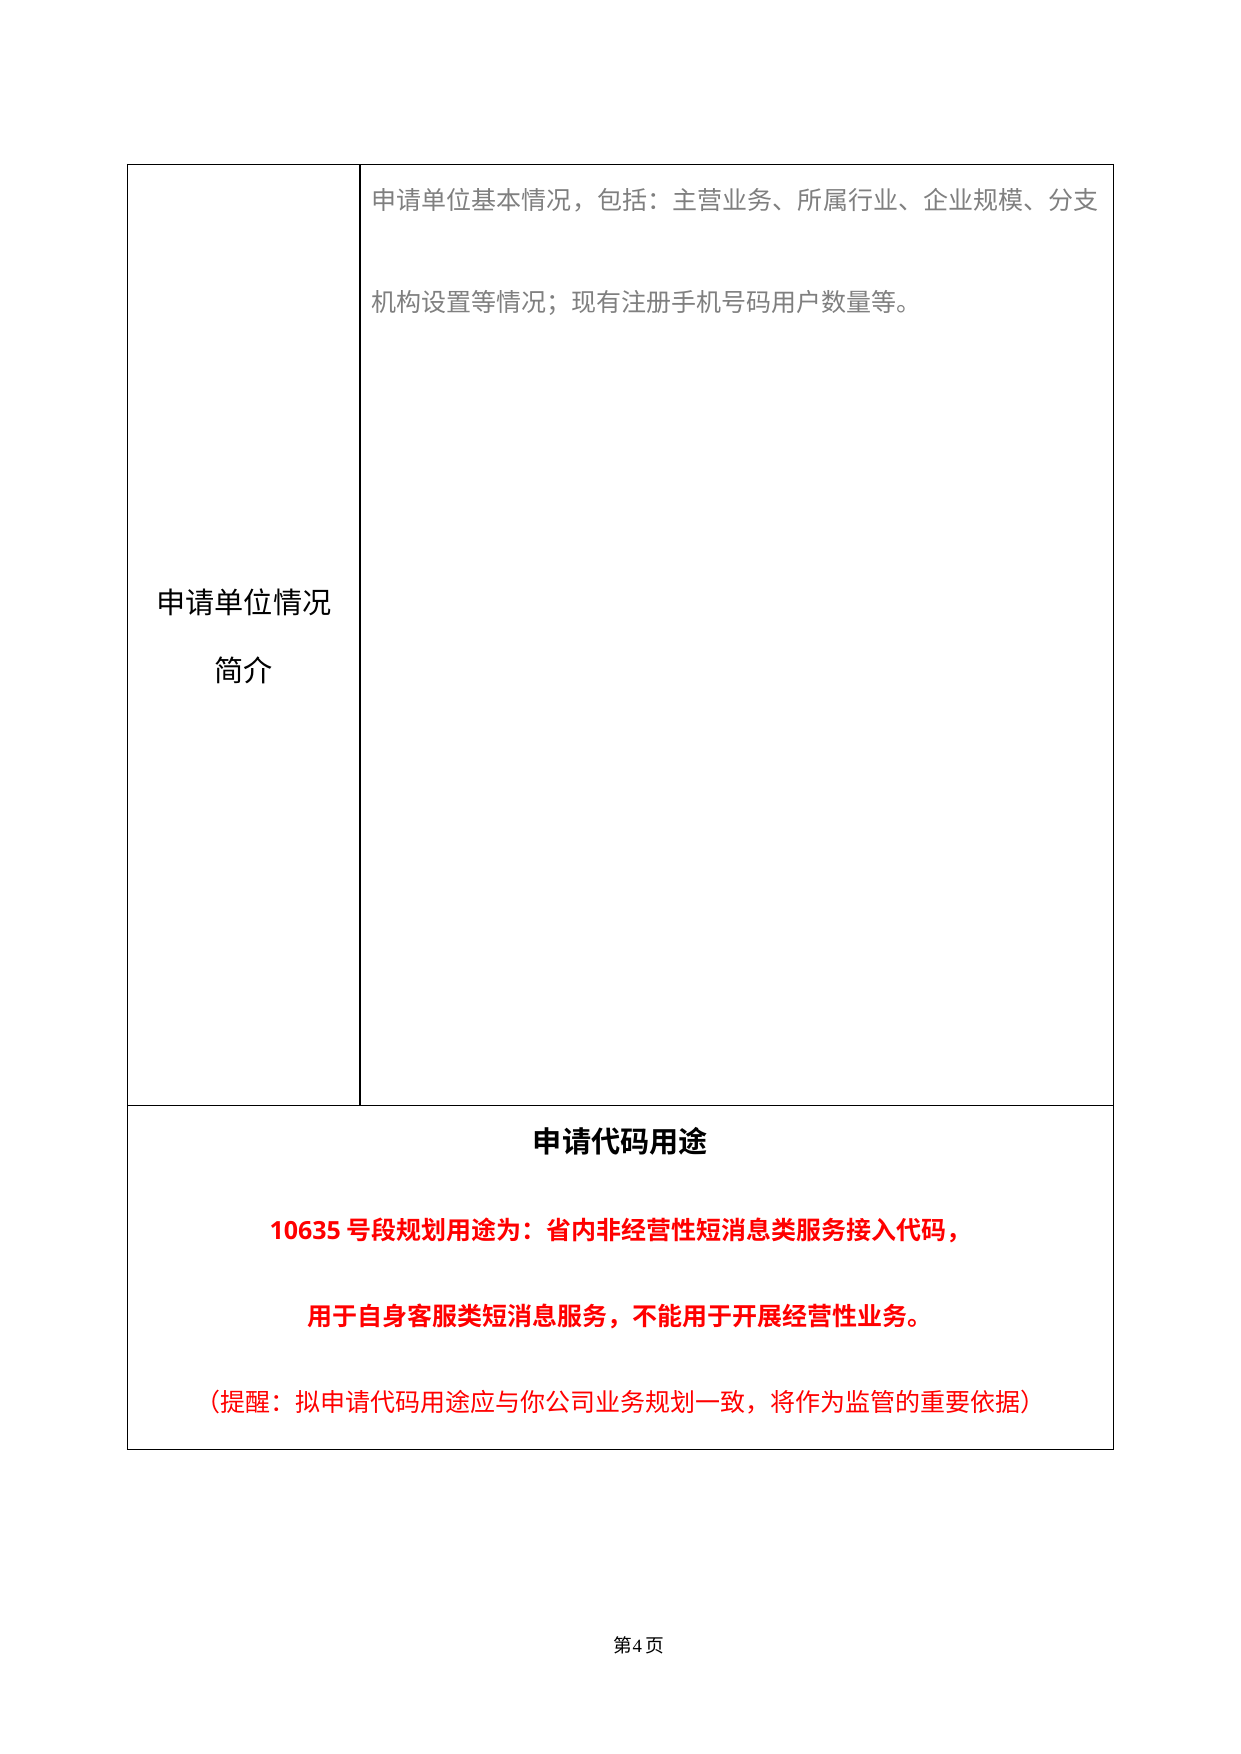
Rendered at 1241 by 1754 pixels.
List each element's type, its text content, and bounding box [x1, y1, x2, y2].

table_cell 申请单位情况 简介 [128, 165, 359, 1105]
table_cell 申请单位基本情况，包括：主营业务、所属行业、企业规模、分支机构设置等情况；现有注册手机号码用户数量等。 [361, 165, 1113, 1105]
table_cell 申请代码用途 10635号段规划用途为：省内非经营性短消息类服务接入代码， 用于自身客服类短消息服务，不能用于开展经营性业务。 （提醒：拟申请代码用途应与你公司业务规划一致，将作为监管的重要依据） [128, 1106, 1113, 1449]
